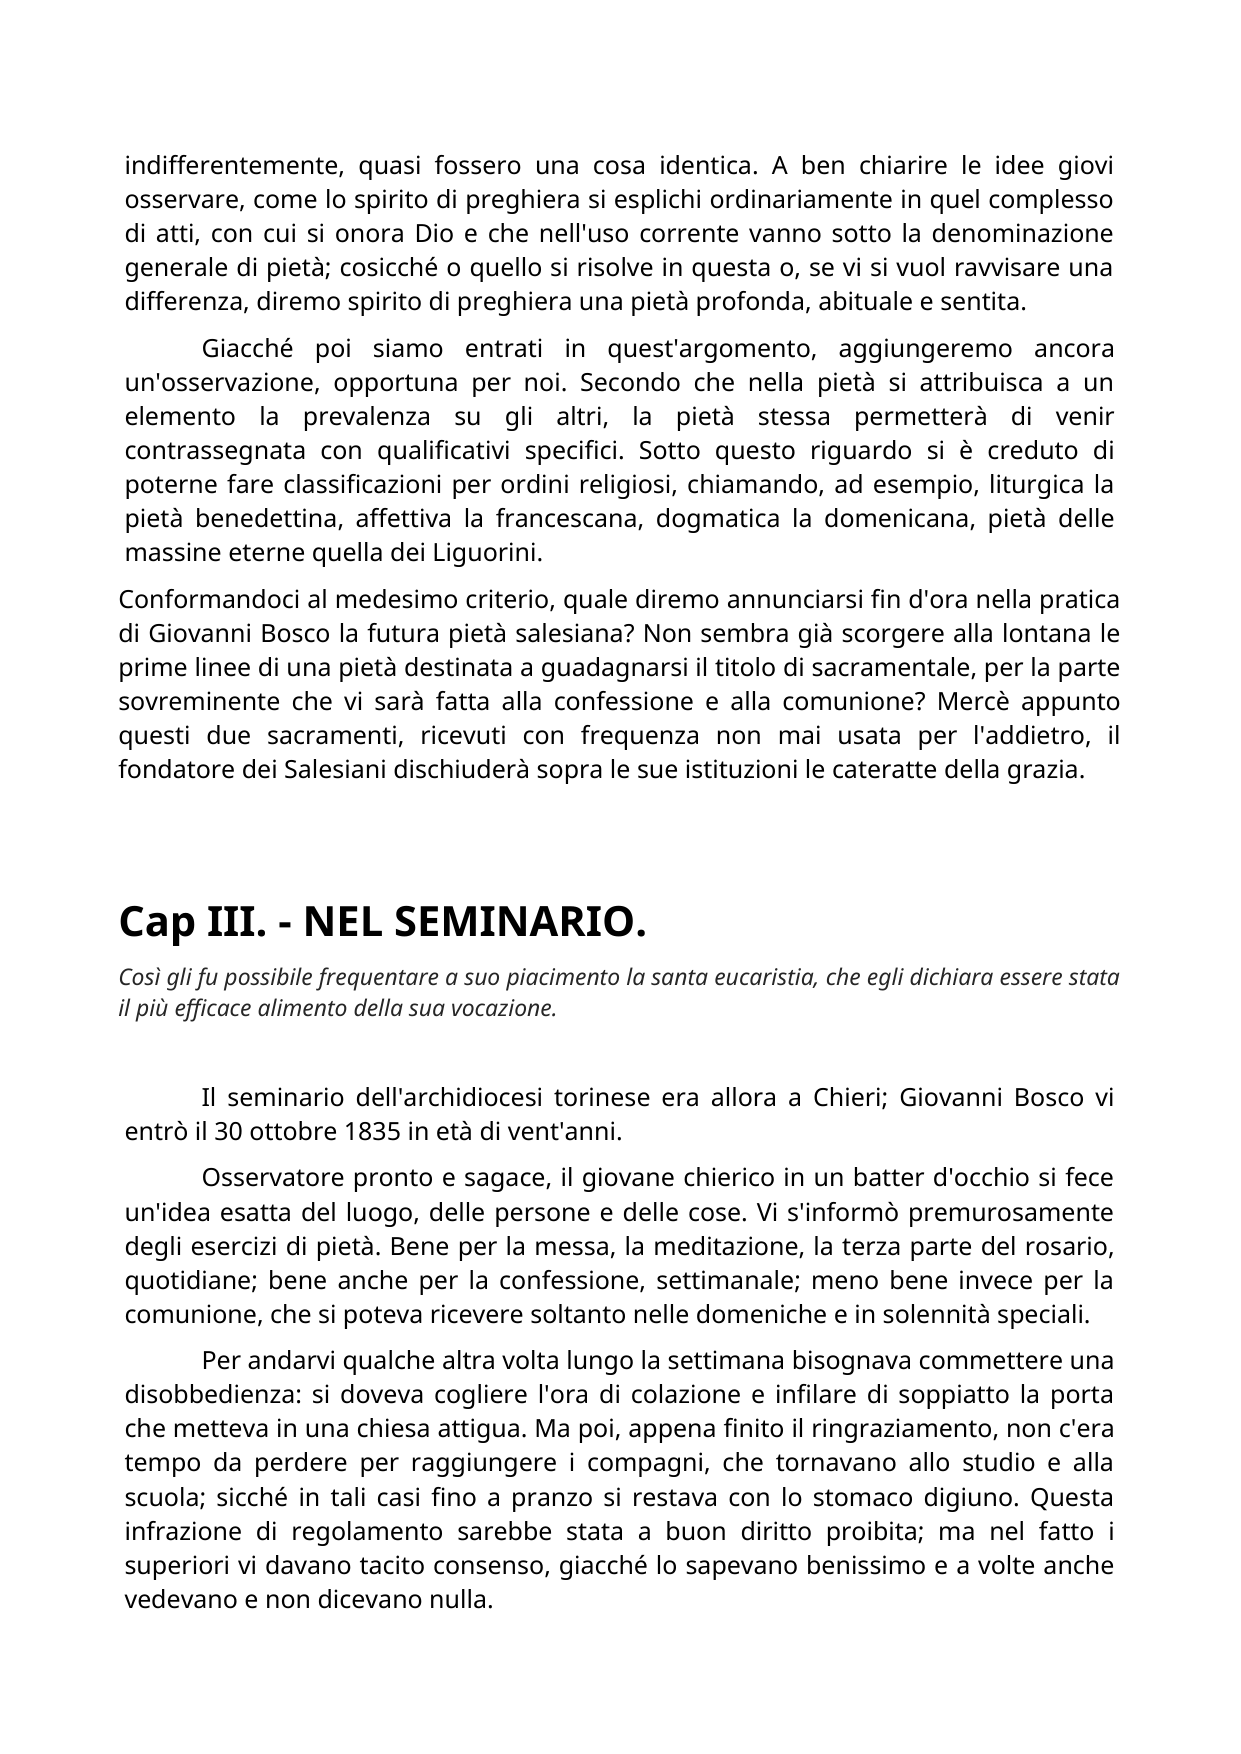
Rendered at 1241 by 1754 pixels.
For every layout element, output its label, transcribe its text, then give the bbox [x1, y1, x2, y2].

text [124, 148, 1116, 318]
text Conformandoci al medesimo criterio, quale diremo annunciarsi fin d'ora nella pratica di Giovanni Bosco la futura pietà salesiana? Non sembra già scorgere alla lontana le prime linee di una pietà destinata a guadagnarsi il titolo di sacramentale, per la parte sovreminente che vi sarà fatta alla confessione e alla comunione? Mercè appunto questi due sacramenti, ricevuti con frequenza non mai usata per l'addietro, il fondatore dei Salesiani dischiuderà sopra le sue istituzioni le cateratte della grazia. [118, 581, 1122, 786]
text Cap III. - NEL SEMINARIO. [118, 891, 1122, 948]
text Il seminario dell'archidiocesi torinese era allora a Chieri; Giovanni Bosco vi entrò il 30 ottobre 1835 in età di vent'anni. [124, 1079, 1116, 1148]
text Per andarvi qualche altra volta lungo la settimana bisognava commettere una disobbedienza: si doveva cogliere l'ora di colazione e infilare di soppiatto la porta che metteva in una chiesa attigua. Ma poi, appena finito il ringraziamento, non c'era tempo da perdere per raggiungere i compagni, che tornavano allo studio e alla scuola; sicché in tali casi fino a pranzo si restava con lo stomaco digiuno. Questa infrazione di regolamento sarebbe stata a buon diritto proibita; ma nel fatto i superiori vi davano tacito consenso, giacché lo sapevano benissimo e a volte anche vedevano e non dicevano nulla. [124, 1343, 1116, 1615]
text Giacché poi siamo entrati in quest'argomento, aggiungeremo ancora un'osservazione, opportuna per noi. Secondo che nella pietà si attribuisca a un elemento la prevalenza su gli altri, la pietà stessa permetterà di venir contrassegnata con qualificativi specifici. Sotto questo riguardo si è creduto di poterne fare classificazioni per ordini religiosi, chiamando, ad esempio, liturgica la pietà benedettina, affettiva la francescana, dogmatica la domenicana, pietà delle massine eterne quella dei Liguorini. [124, 331, 1116, 569]
text Così gli fu possibile frequentare a suo piacimento la santa eucaristia, che egli dichiara essere stata il più efficace alimento della sua vocazione. [118, 961, 1122, 1023]
text Osservatore pronto e sagace, il giovane chierico in un batter d'occhio si fece un'idea esatta del luogo, delle persone e delle cose. Vi s'informò premurosamente degli esercizi di pietà. Bene per la messa, la meditazione, la terza parte del rosario, quotidiane; bene anche per la confessione, settimanale; meno bene invece per la comunione, che si poteva ricevere soltanto nelle domeniche e in solennità speciali. [124, 1160, 1116, 1330]
